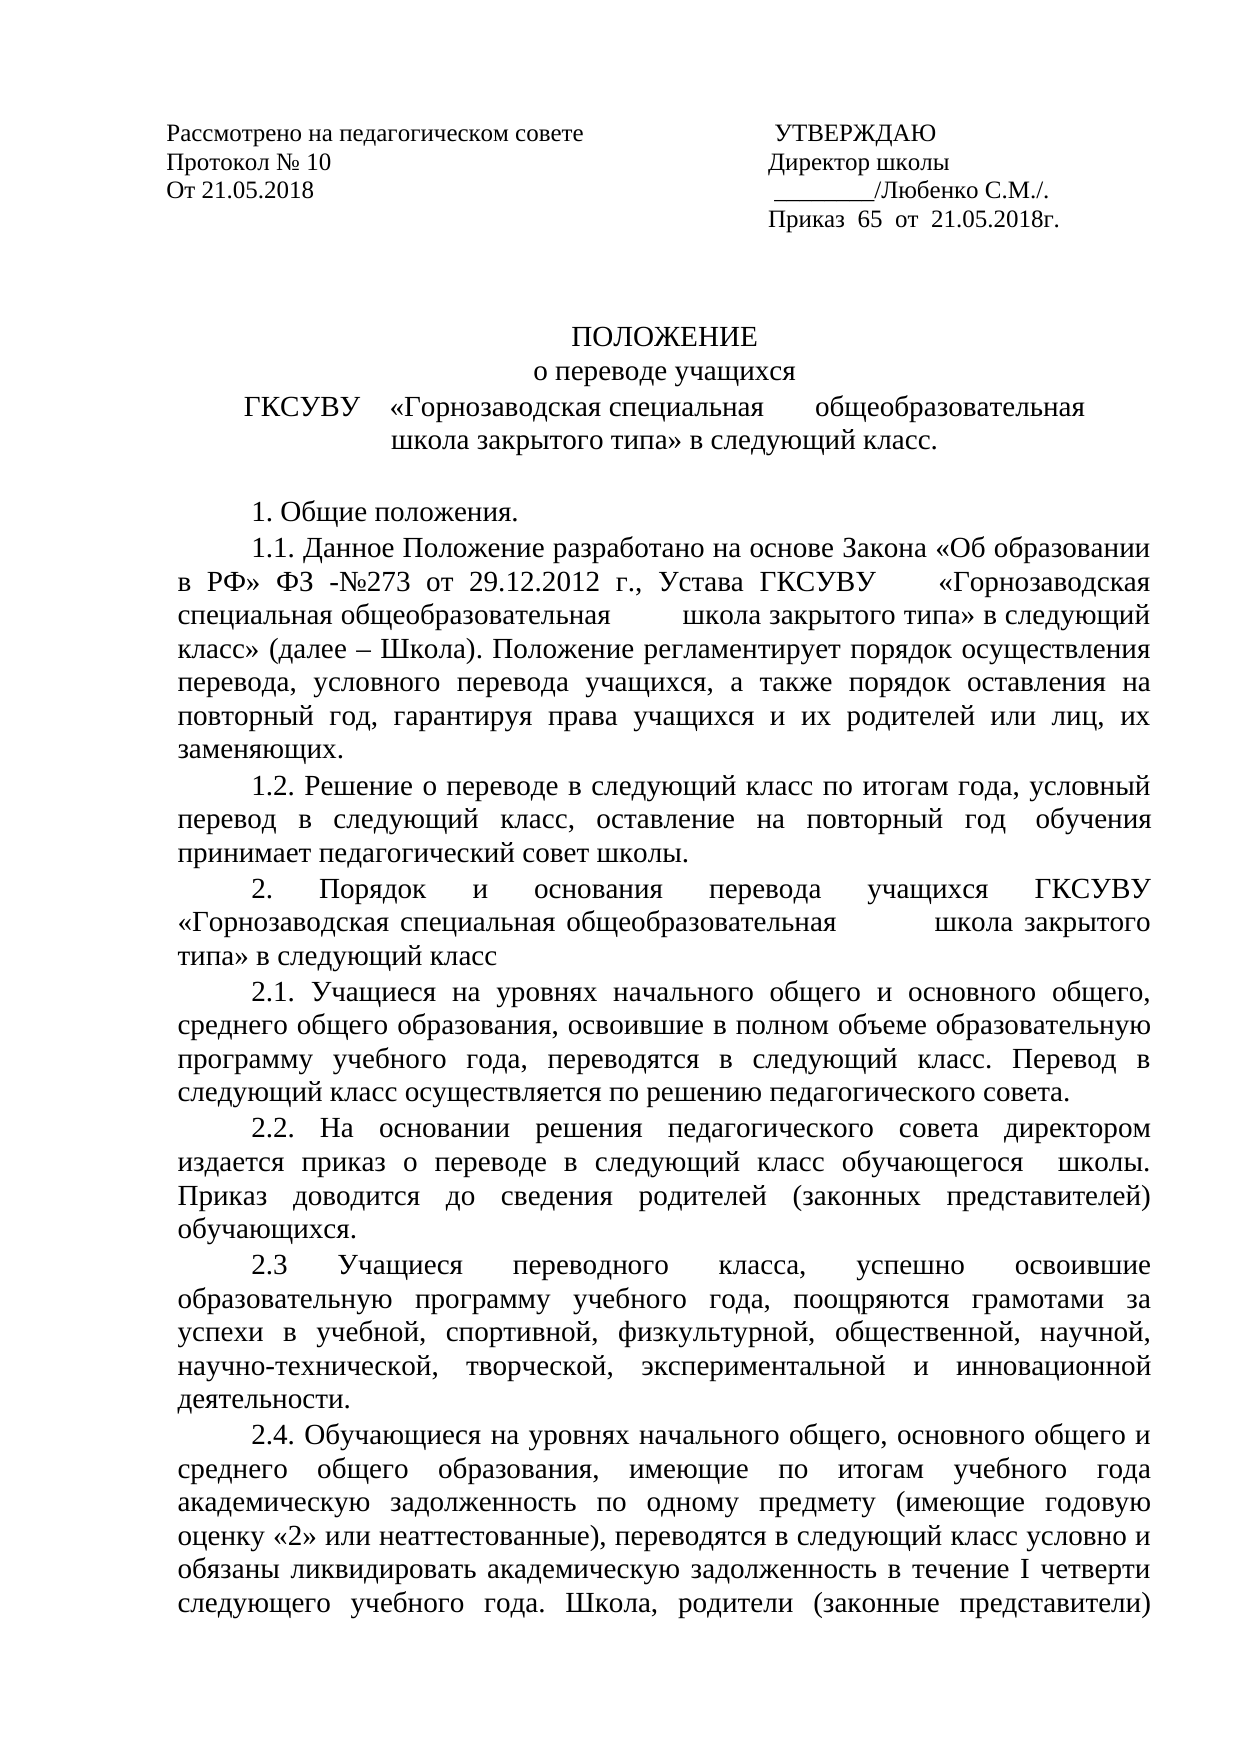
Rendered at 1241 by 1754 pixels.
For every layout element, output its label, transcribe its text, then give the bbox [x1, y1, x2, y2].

text 2.2. На основании решения педагогического совета директором издается приказ о переводе в следующий класс обучающегося школы. Приказ доводится до сведения родителей (законных представителей) обучающихся. [177, 1111, 1152, 1245]
text ПОЛОЖЕНИЕ о переводе учащихся [177, 319, 1152, 386]
text 1.1. Данное Положение разработано на основе Закона «Об образовании в РФ» ФЗ -№273 от 29.12.2012 г., Устава ГКСУВУ «Горнозаводская специальная общеобразовательная школа закрытого типа» в следующий класс» (далее – Школа). Положение регламентирует порядок осуществления перевода, условного перевода учащихся, а также порядок оставления на повторный год, гарантируя права учащихся и их родителей или лиц, их заменяющих. [177, 530, 1152, 765]
table_header Рассмотрено на педагогическом совете Протокол № 10 От 21.05.2018 [155, 118, 757, 281]
text 2. Порядок и основания перевода учащихся ГКСУВУ «Горнозаводская специальная общеобразовательная школа закрытого типа» в следующий класс [177, 871, 1152, 971]
text 1. Общие положения. [177, 494, 1152, 528]
text ГКСУВУ «Горнозаводская специальная общеобразовательная школа закрытого типа» в следующий класс. [177, 389, 1152, 456]
text 1.2. Решение о переводе в следующий класс по итогам года, условный перевод в следующий класс, оставление на повторный год обучения принимает педагогический совет школы. [177, 768, 1152, 868]
table_header УТВЕРЖДАЮ Директор школы ________/Любенко С.М./. Приказ 65 от 21.05.2018г. [757, 118, 1126, 281]
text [177, 1417, 1152, 1619]
text 2.1. Учащиеся на уровнях начального общего и основного общего, среднего общего образования, освоившие в полном объеме образовательную программу учебного года, переводятся в следующий класс. Перевод в следующий класс осуществляется по решению педагогического совета. [177, 974, 1152, 1108]
text 2.3 Учащиеся переводного класса, успешно освоившие образовательную программу учебного года, поощряются грамотами за успехи в учебной, спортивной, физкультурной, общественной, научной, научно-технической, творческой, экспериментальной и инновационной деятельности. [177, 1247, 1152, 1415]
